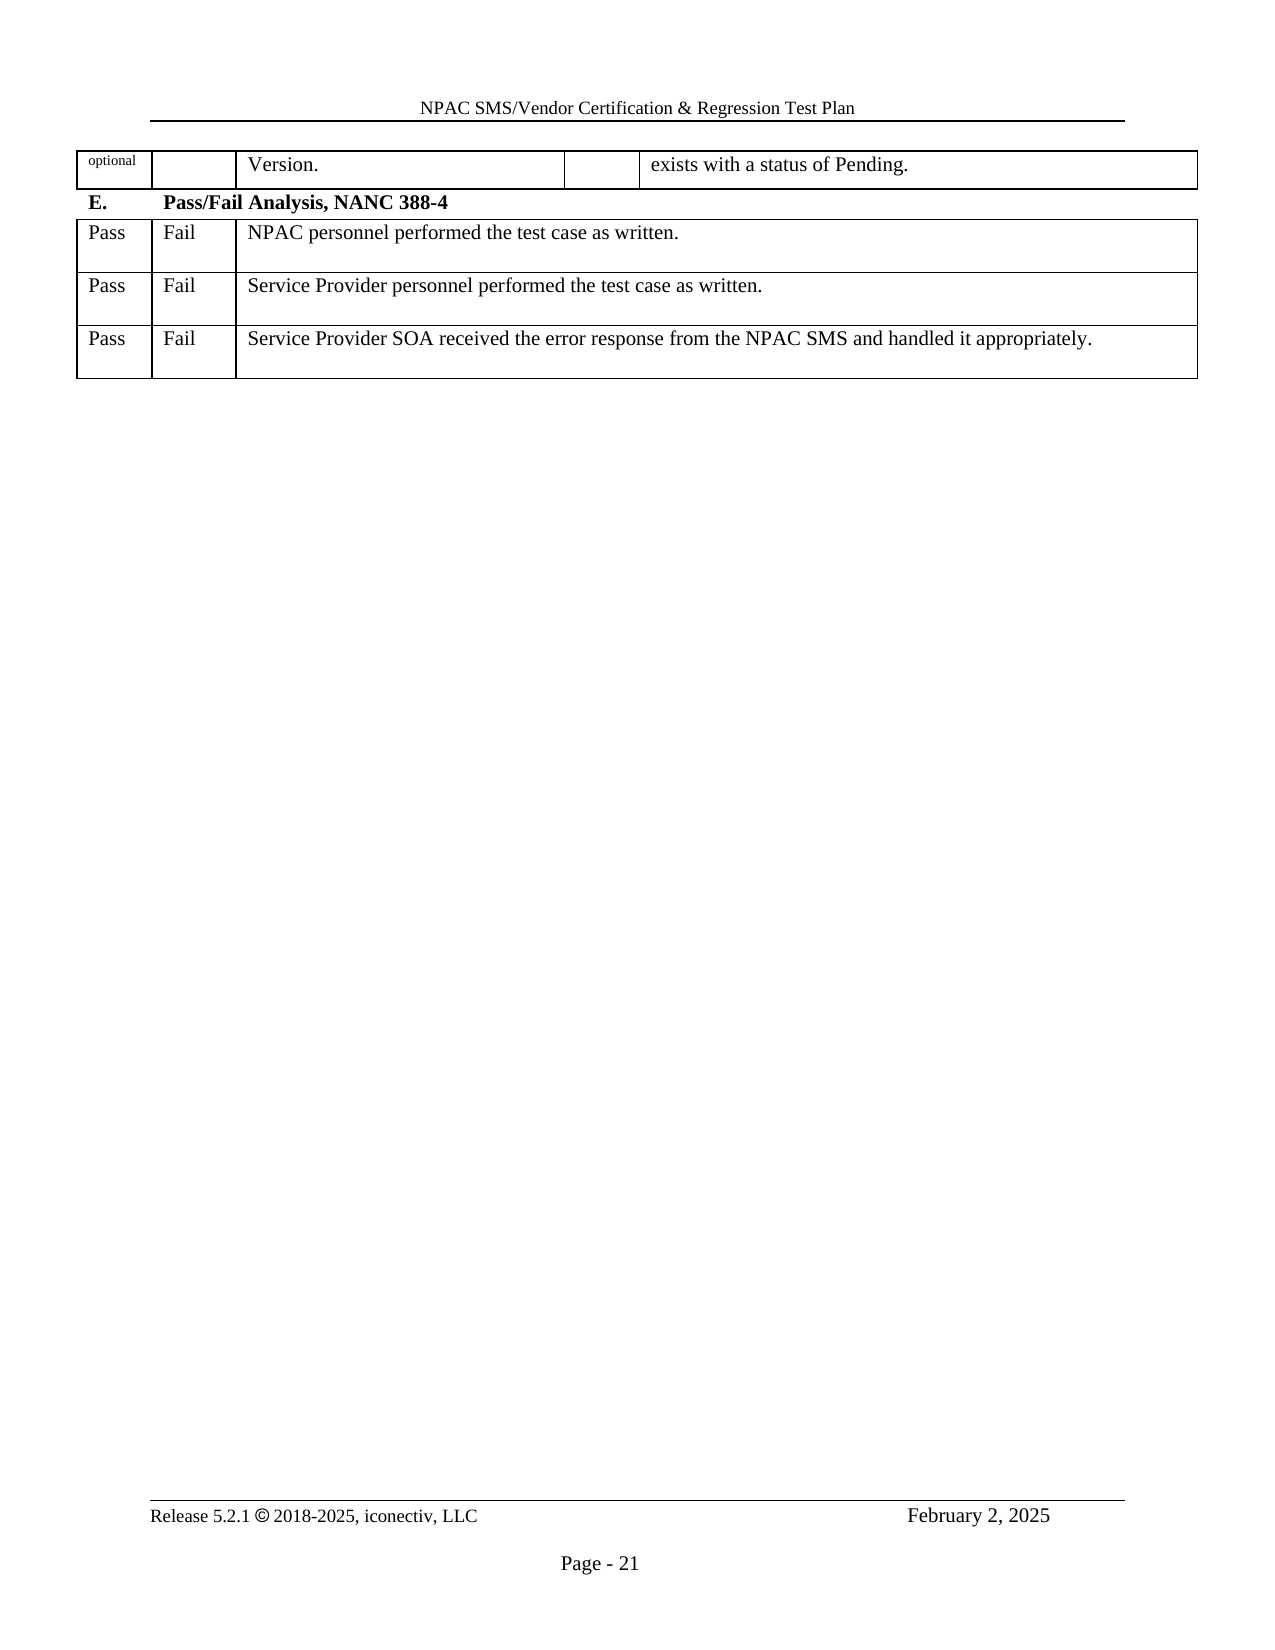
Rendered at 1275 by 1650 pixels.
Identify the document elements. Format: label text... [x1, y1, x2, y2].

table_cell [640, 152, 1197, 188]
table_cell Pass/Fail Analysis, NANC 388-4 [152, 190, 980, 218]
table_cell Service Provider SOA received the error response from the NPAC SMS and handled it appropriately. [237, 326, 1197, 377]
table_cell Fail [153, 273, 235, 324]
table_cell SP [153, 152, 235, 188]
table_cell 4. optional [78, 152, 151, 188]
table_cell Pass [78, 220, 151, 271]
table_cell Fail [153, 220, 235, 271]
table_cell Pass [78, 326, 151, 377]
table_cell E. [77, 190, 152, 218]
table_cell Fail [153, 326, 235, 377]
table_cell SP [565, 152, 639, 188]
table_cell Service Provider personnel performed the test case as written. [237, 273, 1197, 324]
table_cell Pass [78, 273, 151, 324]
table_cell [237, 152, 564, 188]
table_cell NPAC personnel performed the test case as written. [237, 220, 1197, 271]
